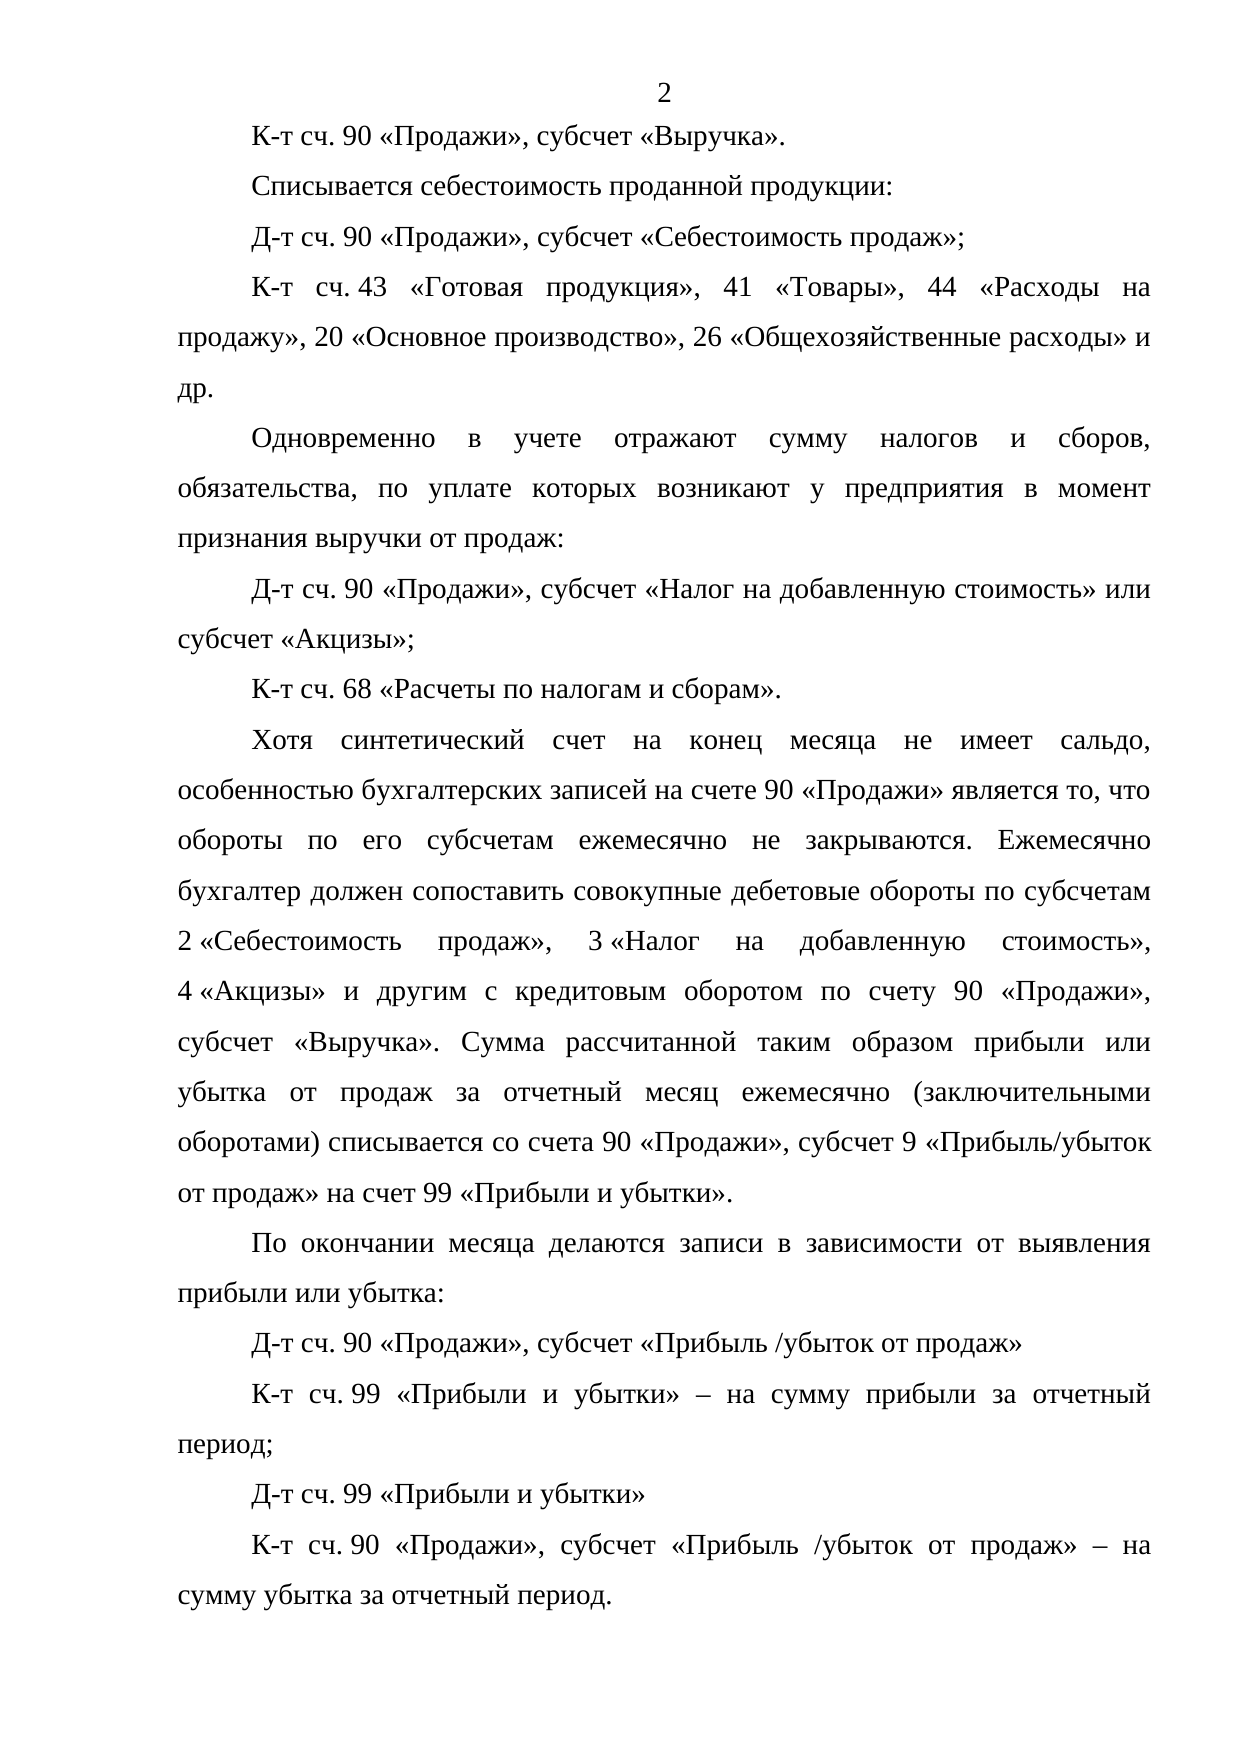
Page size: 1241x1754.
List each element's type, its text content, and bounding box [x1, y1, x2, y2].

text Хотя синтетический счет на конец месяца не имеет сальдо, особенностью бухгалтерских записей на счете 90 «Продажи» является то, что обороты по его субсчетам ежемесячно не закрываются. Ежемесячно бухгалтер должен сопоставить совокупные дебетовые обороты по субсчетам 2 «Себестоимость продаж», 3 «Налог на добавленную стоимость», 4 «Акцизы» и другим с кредитовым оборотом по счету 90 «Продажи», субсчет «Выручка». Сумма рассчитанной таким образом прибыли или убытка от продаж за отчетный месяц ежемесячно (заключительными оборотами) списывается со счета 90 «Продажи», субсчет 9 «Прибыль/убыток от продаж» на счет 99 «Прибыли и убытки». [177, 722, 1152, 1208]
text Д-т сч. 90 «Продажи», субсчет «Налог на добавленную стоимость» или субсчет «Акцизы»; [177, 571, 1152, 655]
text К-т сч. 90 «Продажи», субсчет «Выручка». [177, 118, 1152, 152]
text Списывается себестоимость проданной продукции: [177, 168, 1152, 202]
text Д-т сч. 90 «Продажи», субсчет «Прибыль /убыток от продаж» [177, 1326, 1152, 1359]
text Одновременно в учете отражают сумму налогов и сборов, обязательства, по уплате которых возникают у предприятия в момент признания выручки от продаж: [177, 420, 1152, 554]
text К-т сч. 43 «Готовая продукция», 41 «Товары», 44 «Расходы на продажу», 20 «Основное производство», 26 «Общехозяйственные расходы» и др. [177, 269, 1152, 403]
text Д-т сч. 90 «Продажи», субсчет «Себестоимость продаж»; [177, 219, 1152, 252]
text По окончании месяца делаются записи в зависимости от выявления прибыли или убытка: [177, 1225, 1152, 1309]
text К-т сч. 99 «Прибыли и убытки» – на сумму прибыли за отчетный период; [177, 1376, 1152, 1460]
text К-т сч. 90 «Продажи», субсчет «Прибыль /убыток от продаж» – на сумму убытка за отчетный период. [177, 1527, 1152, 1611]
text Д-т сч. 99 «Прибыли и убытки» [177, 1477, 1152, 1510]
text К-т сч. 68 «Расчеты по налогам и сборам». [177, 672, 1152, 705]
